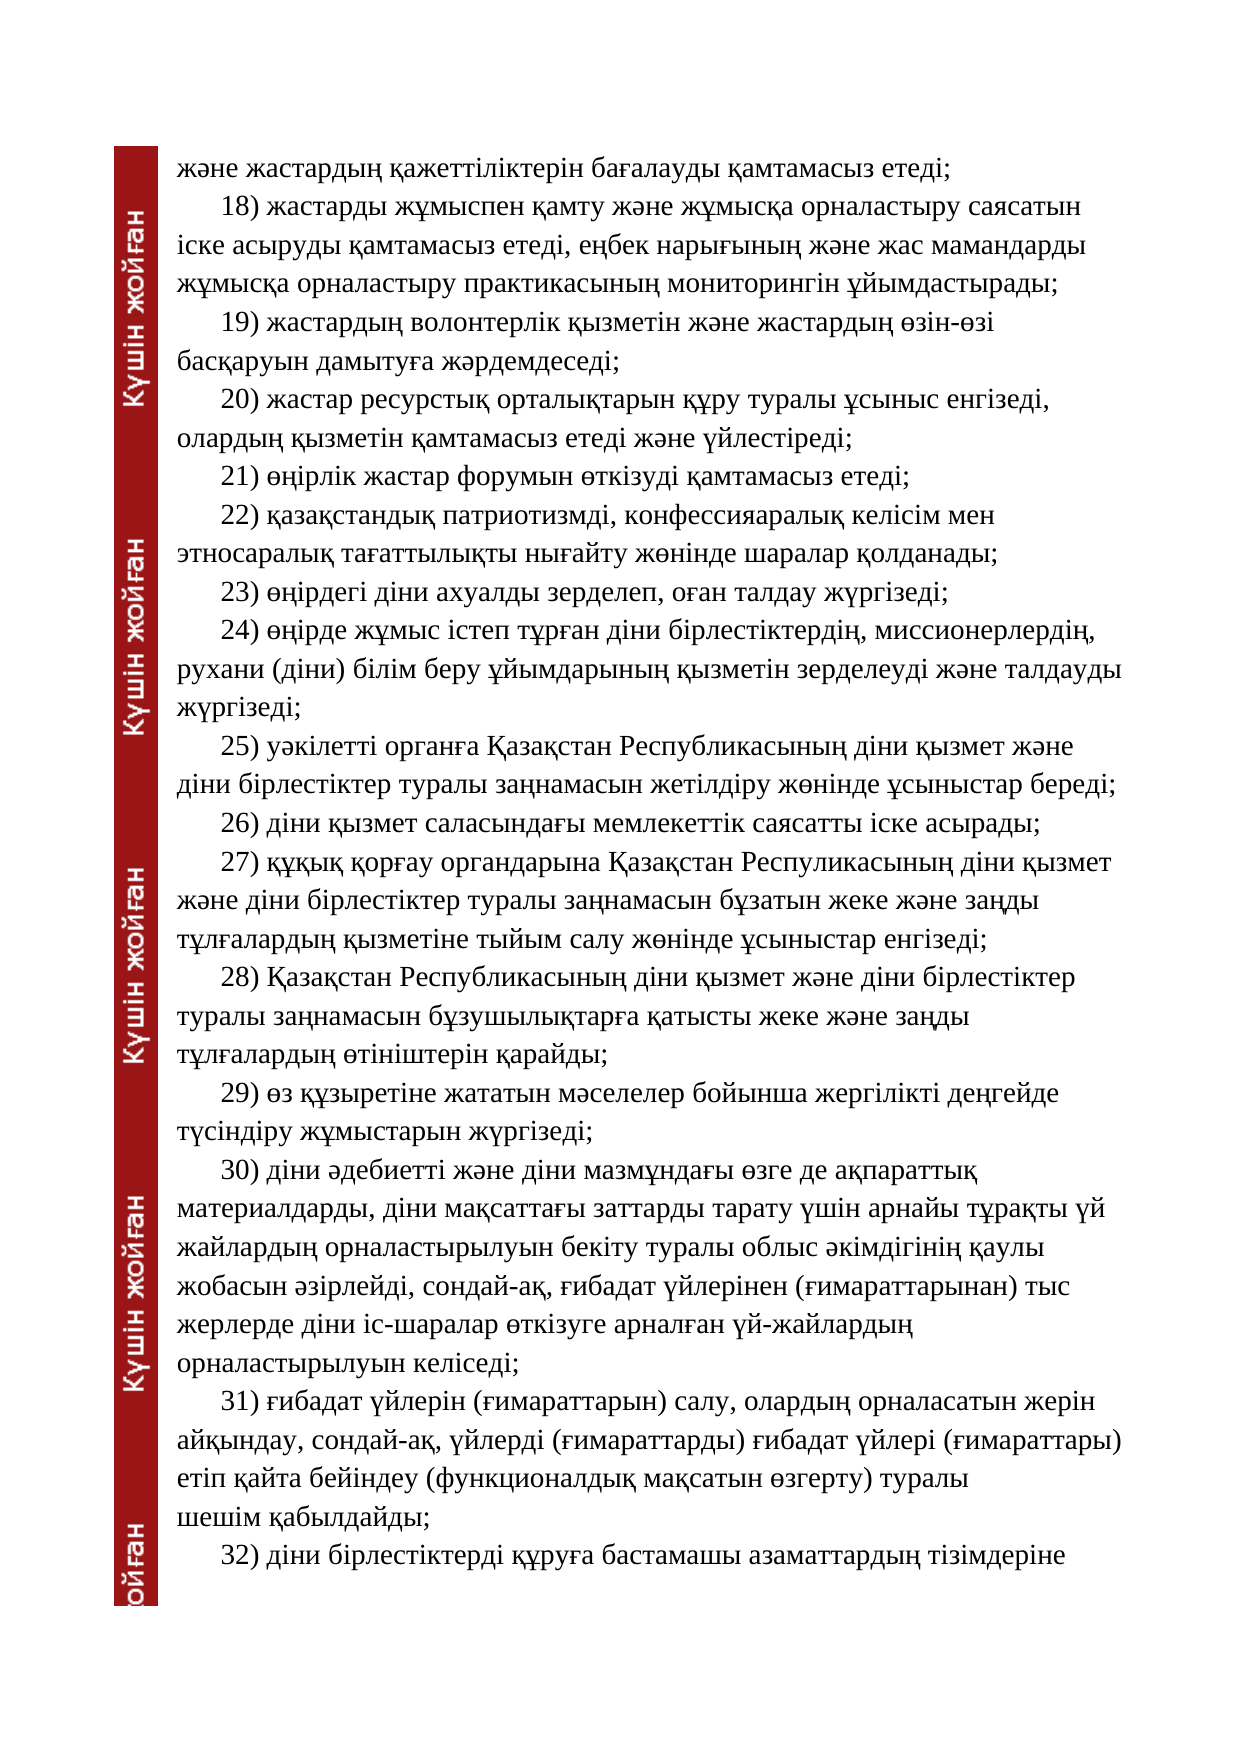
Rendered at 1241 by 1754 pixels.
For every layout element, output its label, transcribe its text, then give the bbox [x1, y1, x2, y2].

picture [114, 146, 158, 150]
picture [114, 1571, 158, 1606]
